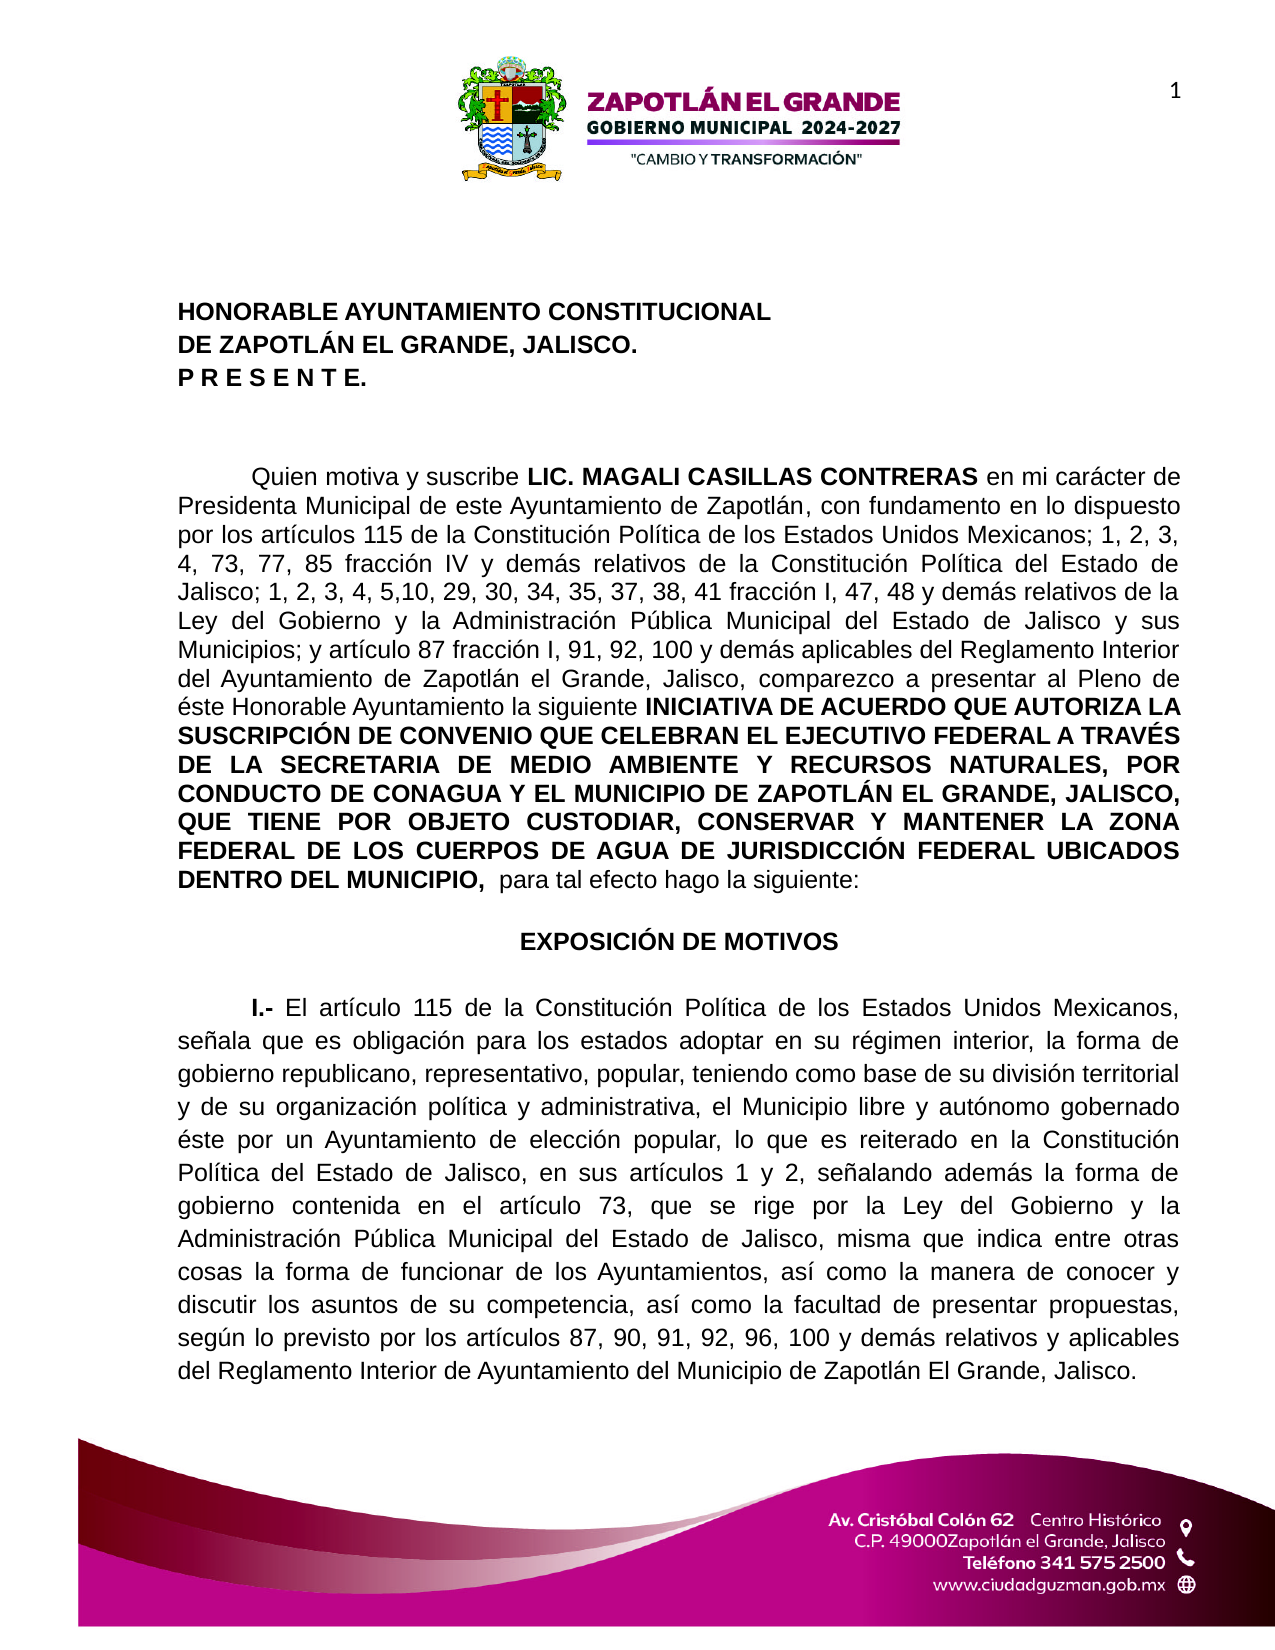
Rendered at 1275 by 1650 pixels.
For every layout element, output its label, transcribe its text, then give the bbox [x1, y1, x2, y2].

text DE ZAPOTLÁN EL GRANDE, JALISCO. [177, 330, 1181, 359]
text Quien motiva y suscribe LIC. MAGALI CASILLAS CONTRERAS en mi carácter de Presidenta Municipal de este Ayuntamiento de Zapotlán, con fundamento en lo dispuesto por los artículos 115 de la Constitución Política de los Estados Unidos Mexicanos; 1, 2, 3, 4, 73, 77, 85 fracción IV y demás relativos de la Constitución Política del Estado de Jalisco; 1, 2, 3, 4, 5,10, 29, 30, 34, 35, 37, 38, 41 fracción I, 47, 48 y demás relativos de la Ley del Gobierno y la Administración Pública Municipal del Estado de Jalisco y sus Municipios; y artículo 87 fracción I, 91, 92, 100 y demás aplicables del Reglamento Interior del Ayuntamiento de Zapotlán el Grande, Jalisco, comparezco a presentar al Pleno de éste Honorable Ayuntamiento la siguiente INICIATIVA DE ACUERDO QUE AUTORIZA LA SUSCRIPCIÓN DE CONVENIO QUE CELEBRAN EL EJECUTIVO FEDERAL A TRAVÉS DE LA SECRETARIA DE MEDIO AMBIENTE Y RECURSOS NATURALES, POR CONDUCTO DE CONAGUA Y EL MUNICIPIO DE ZAPOTLÁN EL GRANDE, JALISCO, QUE TIENE POR OBJETO CUSTODIAR, CONSERVAR Y MANTENER LA ZONA FEDERAL DE LOS CUERPOS DE AGUA DE JURISDICCIÓN FEDERAL UBICADOS DENTRO DEL MUNICIPIO, para tal efecto hago la siguiente: [177, 462, 1181, 894]
text P R E S E N T E. [177, 363, 1181, 392]
text EXPOSICIÓN DE MOTIVOS [177, 927, 1181, 955]
text HONORABLE AYUNTAMIENTO CONSTITUCIONAL [177, 297, 1181, 326]
text I.- El artículo 115 de la Constitución Política de los Estados Unidos Mexicanos, señala que es obligación para los estados adoptar en su régimen interior, la forma de gobierno republicano, representativo, popular, teniendo como base de su división territorial y de su organización política y administrativa, el Municipio libre y autónomo gobernado éste por un Ayuntamiento de elección popular, lo que es reiterado en la Constitución Política del Estado de Jalisco, en sus artículos 1 y 2, señalando además la forma de gobierno contenida en el artículo 73, que se rige por la Ley del Gobierno y la Administración Pública Municipal del Estado de Jalisco, misma que indica entre otras cosas la forma de funcionar de los Ayuntamientos, así como la manera de conocer y discutir los asuntos de su competencia, así como la facultad de presentar propuestas, según lo previsto por los artículos 87, 90, 91, 92, 96, 100 y demás relativos y aplicables del Reglamento Interior de Ayuntamiento del Municipio de Zapotlán El Grande, Jalisco. [177, 993, 1181, 1385]
picture [41, 14, 1275, 1650]
